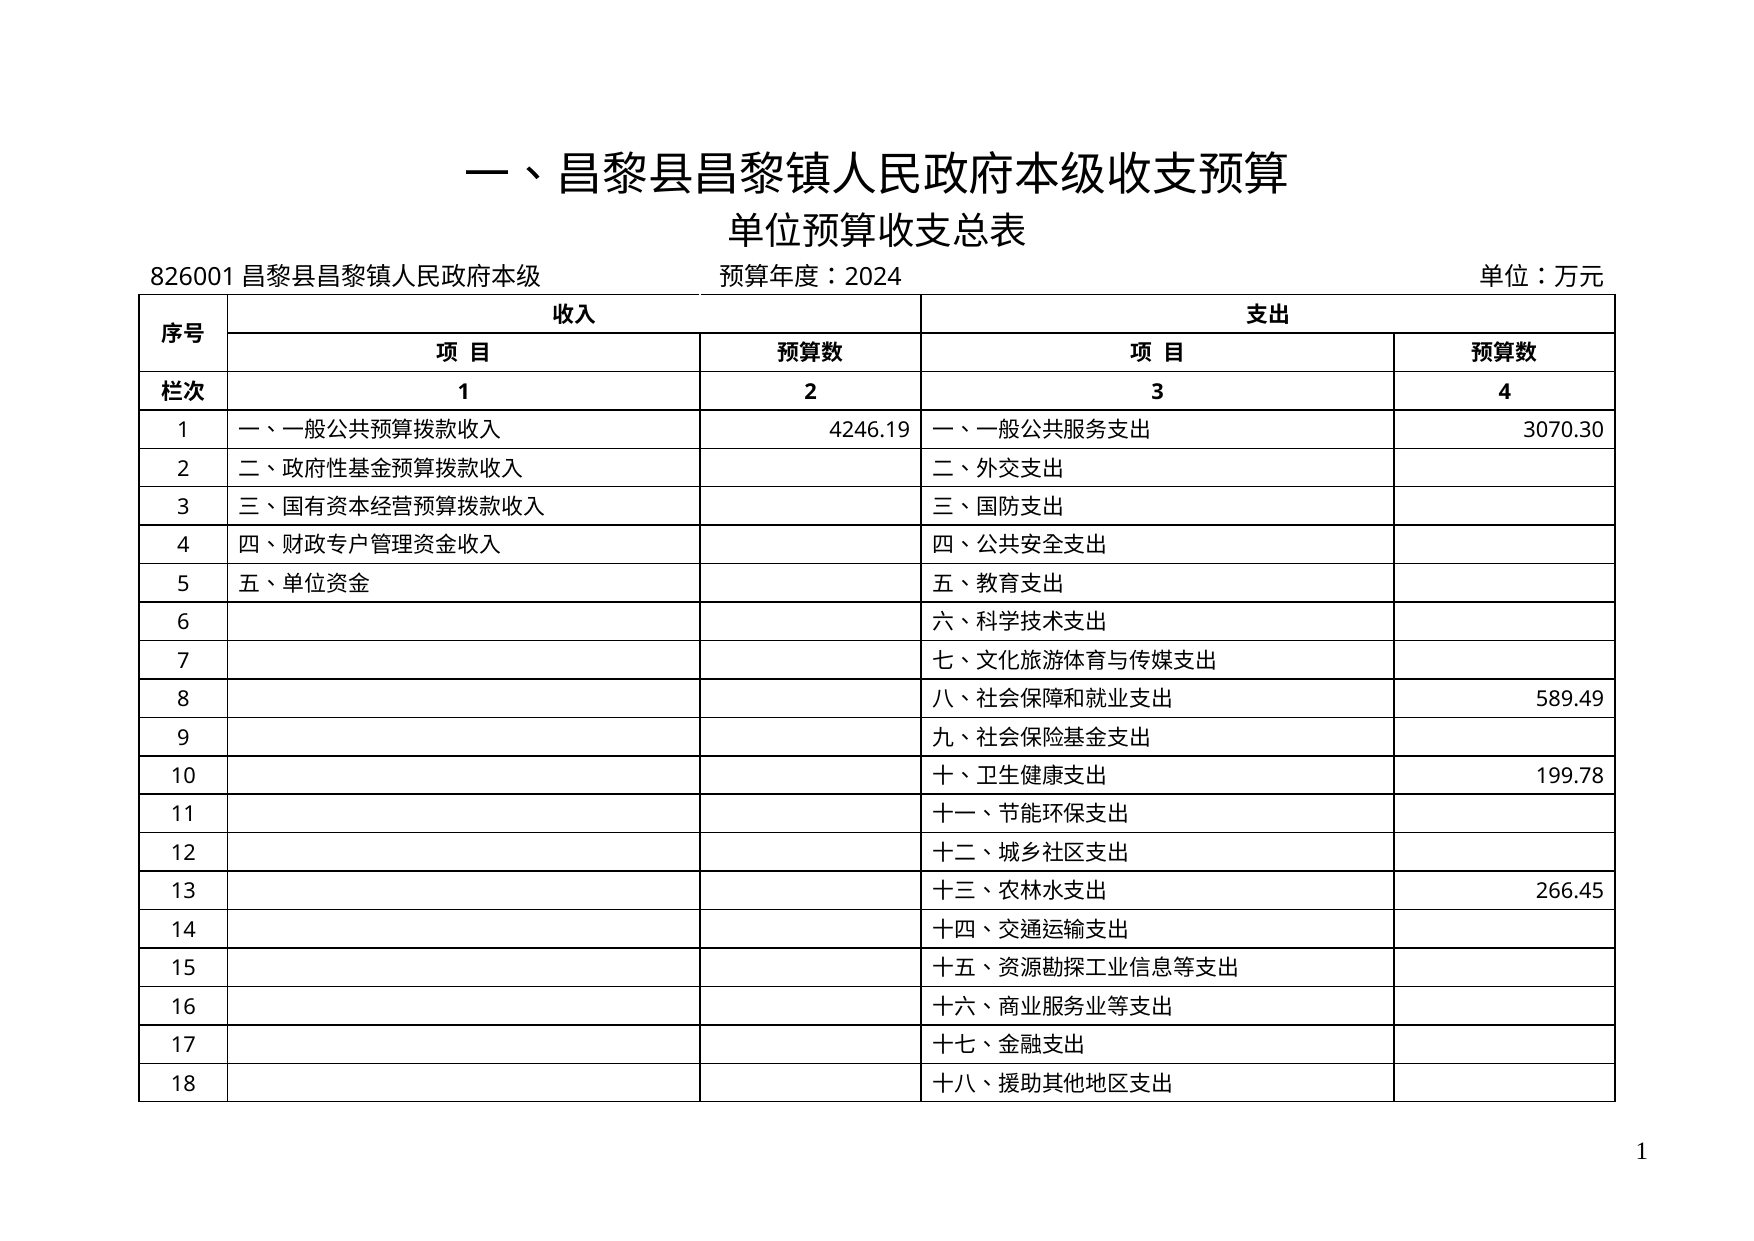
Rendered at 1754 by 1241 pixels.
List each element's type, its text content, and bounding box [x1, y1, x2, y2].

table_cell 1 [228, 372, 699, 409]
table_cell [1395, 449, 1614, 486]
table_cell [701, 1064, 920, 1101]
table_cell 支出 [922, 295, 1614, 332]
table_cell 199.78 [1395, 757, 1614, 793]
table_cell [228, 795, 699, 832]
table_cell [701, 1026, 920, 1062]
table_cell 序号 [140, 295, 227, 371]
table_cell [1395, 1026, 1614, 1062]
table_cell 十七、金融支出 [922, 1026, 1393, 1062]
table_cell 4 [140, 526, 227, 563]
table_cell 预算数 [1395, 334, 1614, 371]
table_cell [701, 872, 920, 909]
table_cell 589.49 [1395, 680, 1614, 716]
table_cell 四、公共安全支出 [922, 526, 1393, 563]
table_cell [701, 718, 920, 755]
table_cell [701, 795, 920, 832]
table_cell [228, 680, 699, 716]
table_cell 三、国防支出 [922, 487, 1393, 524]
table_cell [701, 757, 920, 793]
table_cell 十二、城乡社区支出 [922, 833, 1393, 870]
table_cell 一、一般公共服务支出 [922, 411, 1393, 447]
table_cell [701, 564, 920, 601]
table_cell 1 [140, 411, 227, 447]
table_cell 8 [140, 680, 227, 716]
table_cell [228, 910, 699, 947]
table_cell [701, 526, 920, 563]
table_cell 7 [140, 641, 227, 678]
table_cell 八、社会保障和就业支出 [922, 680, 1393, 716]
table_cell [228, 641, 699, 678]
table_cell 四、财政专户管理资金收入 [228, 526, 699, 563]
table_cell 3070.30 [1395, 411, 1614, 447]
table_header 单位：万元 [922, 257, 1614, 294]
table_cell [1395, 526, 1614, 563]
table_cell [1395, 487, 1614, 524]
table_header 预算年度：2024 [701, 257, 920, 294]
table_cell 六、科学技术支出 [922, 603, 1393, 639]
table_cell 十五、资源勘探工业信息等支出 [922, 949, 1393, 986]
table_cell 15 [140, 949, 227, 986]
table_cell 五、单位资金 [228, 564, 699, 601]
table_cell 3 [922, 372, 1393, 409]
table_cell [701, 949, 920, 986]
table_cell 收入 [228, 295, 920, 332]
table_cell 12 [140, 833, 227, 870]
table_cell [228, 1026, 699, 1062]
table_cell 五、教育支出 [922, 564, 1393, 601]
table_cell 2 [701, 372, 920, 409]
table_cell [701, 449, 920, 486]
table_cell 10 [140, 757, 227, 793]
table_cell 七、文化旅游体育与传媒支出 [922, 641, 1393, 678]
table_cell 二、政府性基金预算拨款收入 [228, 449, 699, 486]
table_cell 三、国有资本经营预算拨款收入 [228, 487, 699, 524]
table_cell 9 [140, 718, 227, 755]
text 一、昌黎县昌黎镇人民政府本级收支预算 [106, 142, 1648, 204]
table_cell 十三、农林水支出 [922, 872, 1393, 909]
table_cell 3 [140, 487, 227, 524]
table_cell 4 [1395, 372, 1614, 409]
table_cell [1395, 949, 1614, 986]
table_cell 13 [140, 872, 227, 909]
table_cell 项 目 [228, 334, 699, 371]
table_cell 十、卫生健康支出 [922, 757, 1393, 793]
table_cell [701, 603, 920, 639]
table_cell 6 [140, 603, 227, 639]
table_cell 栏次 [140, 372, 227, 409]
table_cell [701, 987, 920, 1024]
table_cell [228, 757, 699, 793]
table_cell 预算数 [701, 334, 920, 371]
table_cell [1395, 718, 1614, 755]
table_cell 二、外交支出 [922, 449, 1393, 486]
table_cell 5 [140, 564, 227, 601]
table_cell 九、社会保险基金支出 [922, 718, 1393, 755]
table_cell [701, 487, 920, 524]
table_cell 十四、交通运输支出 [922, 910, 1393, 947]
table_cell 266.45 [1395, 872, 1614, 909]
table_cell 4246.19 [701, 411, 920, 447]
text 单位预算收支总表 [106, 204, 1648, 255]
table_cell [1395, 987, 1614, 1024]
table_cell [701, 641, 920, 678]
table_cell 十一、节能环保支出 [922, 795, 1393, 832]
table_cell [228, 833, 699, 870]
table_cell 14 [140, 910, 227, 947]
table_cell 2 [140, 449, 227, 486]
table_cell 十六、商业服务业等支出 [922, 987, 1393, 1024]
table_cell [1395, 1064, 1614, 1101]
table_cell [1395, 641, 1614, 678]
table_cell [701, 833, 920, 870]
table_cell 一、一般公共预算拨款收入 [228, 411, 699, 447]
table_cell [701, 680, 920, 716]
table_cell [228, 949, 699, 986]
table_cell [1395, 603, 1614, 639]
table_cell [228, 872, 699, 909]
table_cell [228, 603, 699, 639]
table_cell [1395, 795, 1614, 832]
table_cell [1395, 833, 1614, 870]
table_cell 18 [140, 1064, 227, 1101]
table_cell [228, 987, 699, 1024]
table_cell [228, 1064, 699, 1101]
table_cell 11 [140, 795, 227, 832]
table_cell [1395, 910, 1614, 947]
table_cell 17 [140, 1026, 227, 1062]
table_header 826001昌黎县昌黎镇人民政府本级 [140, 257, 699, 294]
table_cell [1395, 564, 1614, 601]
table_cell 项 目 [922, 334, 1393, 371]
table_cell [701, 910, 920, 947]
table_cell [228, 718, 699, 755]
table_cell 16 [140, 987, 227, 1024]
table_cell 十八、援助其他地区支出 [922, 1064, 1393, 1101]
